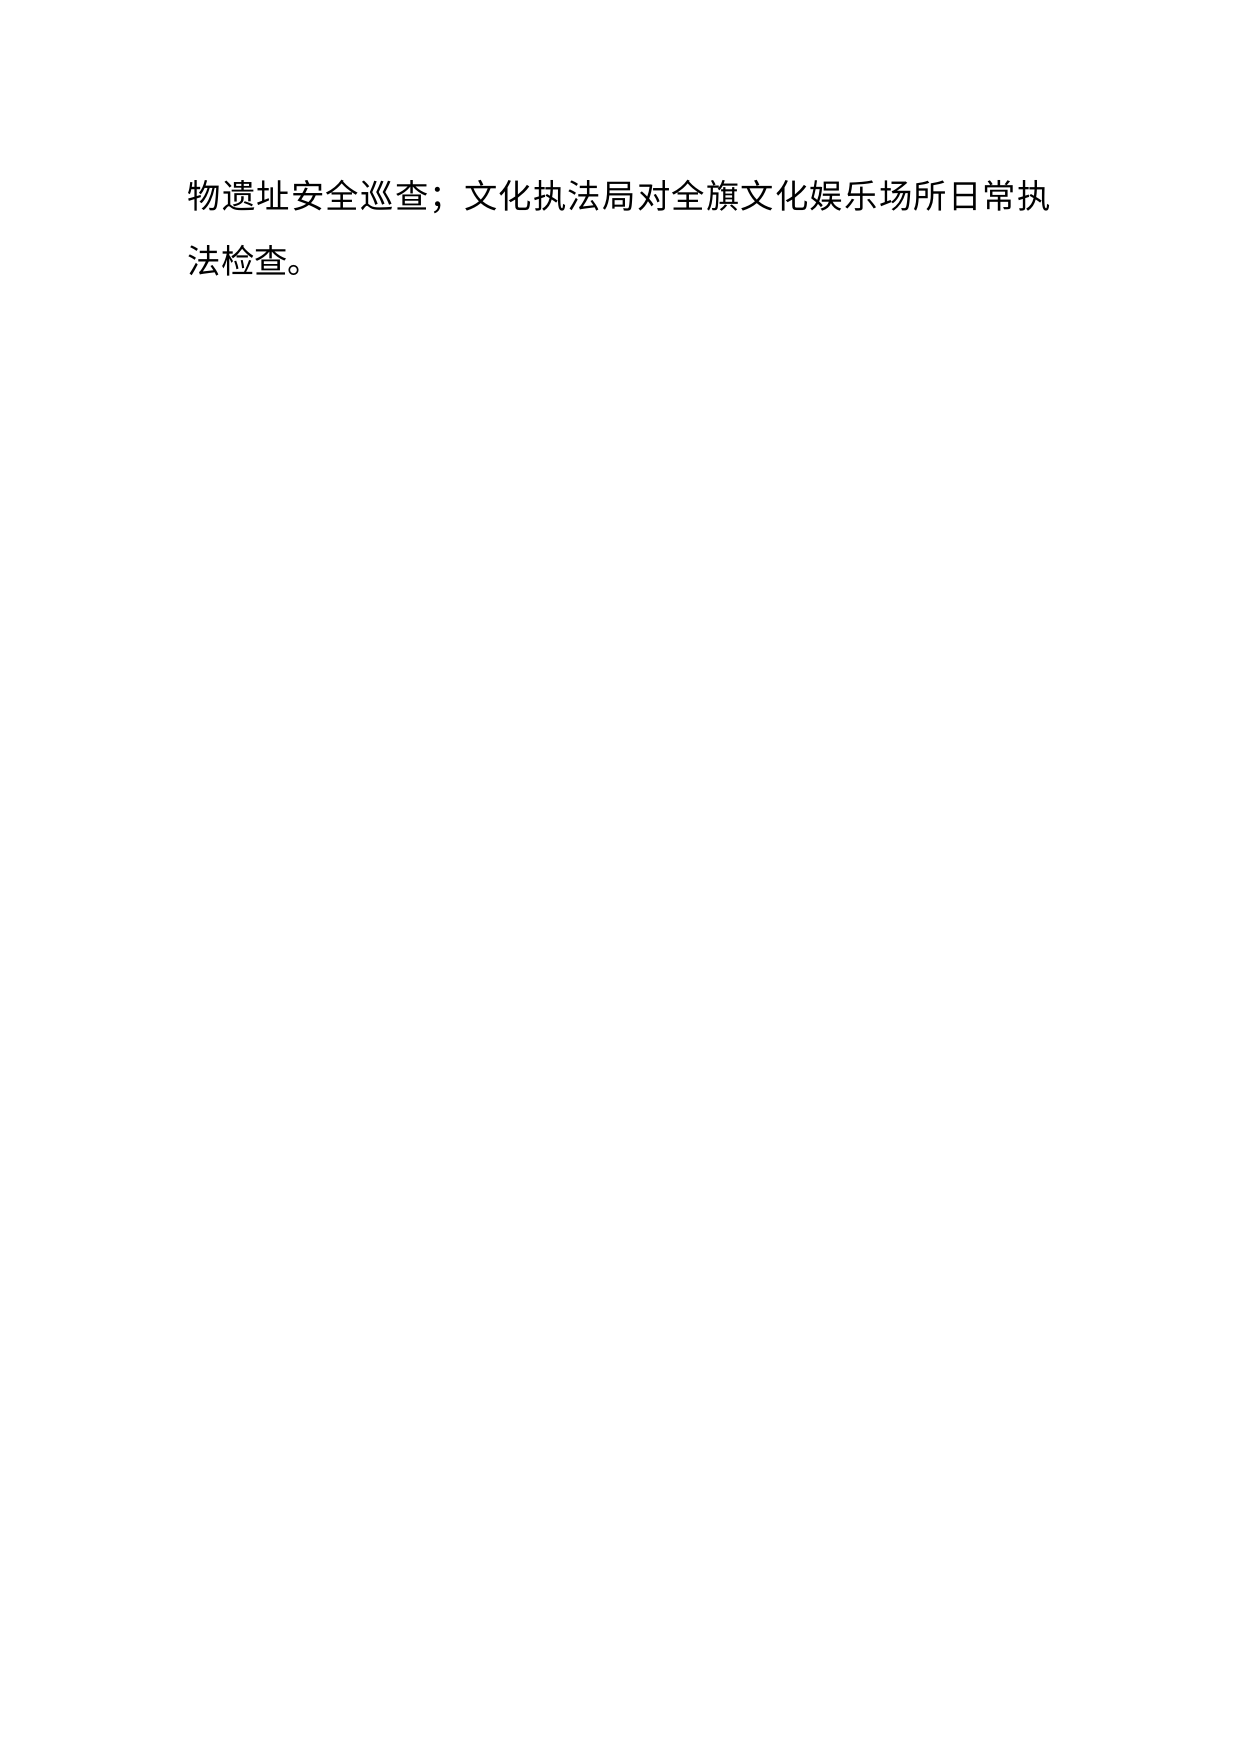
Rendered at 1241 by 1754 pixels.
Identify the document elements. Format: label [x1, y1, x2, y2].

text [187, 162, 1053, 292]
